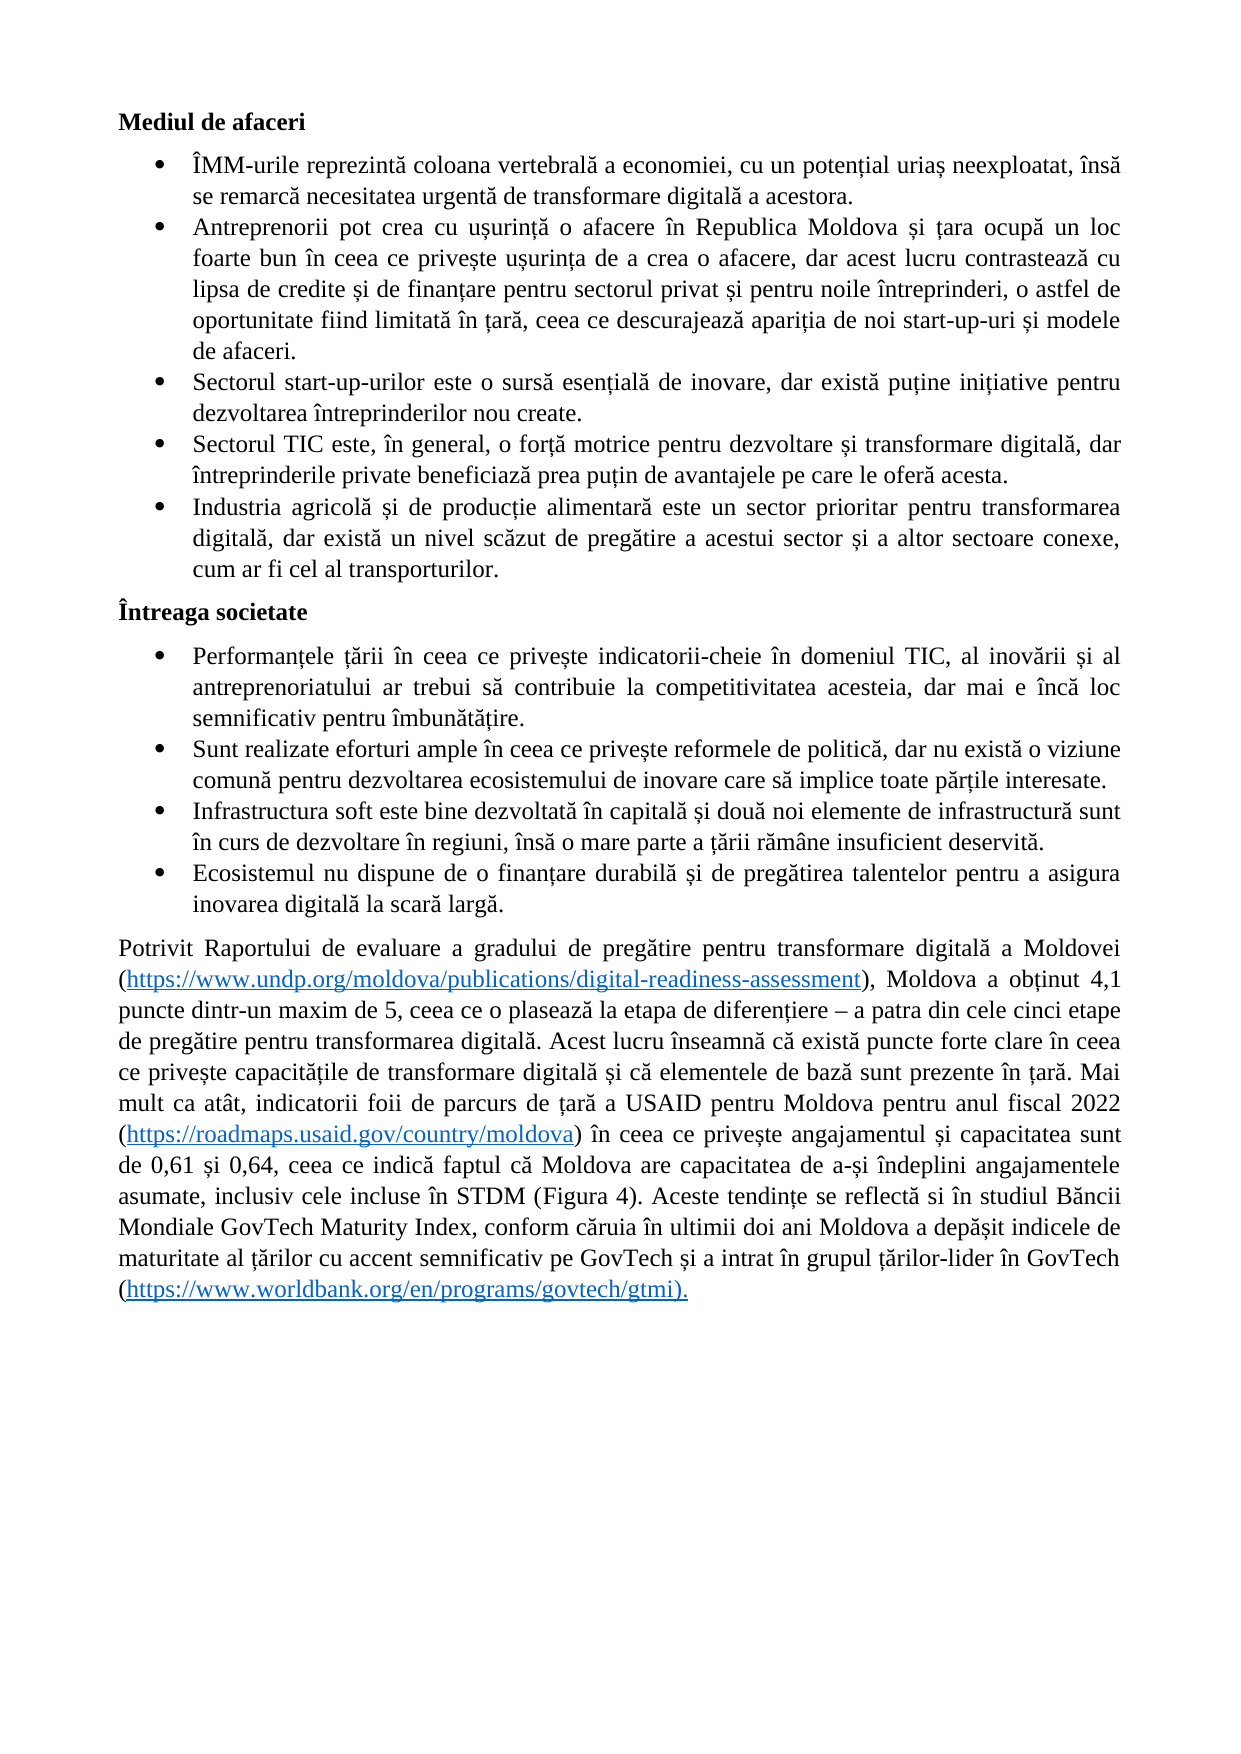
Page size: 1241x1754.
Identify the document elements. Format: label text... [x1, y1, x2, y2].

list ÎMM-urile reprezintă coloana vertebrală a economiei, cu un potențial uriaș neexploatat, însă se remarcă necesitatea urgentă de transformare digitală a acestora. [155, 150, 1122, 210]
text Mediul de afaceri [118, 107, 1122, 135]
list Sectorul TIC este, în general, o forță motrice pentru dezvoltare și transformare digitală, dar întreprinderile private beneficiază prea puțin de avantajele pe care le oferă acesta. [155, 429, 1122, 489]
list Antreprenorii pot crea cu ușurință o afacere în Republica Moldova și țara ocupă un loc foarte bun în ceea ce privește ușurința de a crea o afacere, dar acest lucru contrastează cu lipsa de credite și de finanțare pentru sectorul privat și pentru noile întreprinderi, o astfel de oportunitate fiind limitată în țară, ceea ce descurajează apariția de noi start-up-uri și modele de afaceri. [155, 212, 1122, 365]
text Întreaga societate [118, 597, 1122, 626]
list Industria agricolă și de producție alimentară este un sector prioritar pentru transformarea digitală, dar există un nivel scăzut de pregătire a acestui sector și a altor sectoare conexe, cum ar fi cel al transporturilor. [155, 492, 1122, 582]
list Sectorul start-up-urilor este o sursă esențială de inovare, dar există puține inițiative pentru dezvoltarea întreprinderilor nou create. [155, 367, 1122, 427]
list Performanțele țării în ceea ce privește indicatorii-cheie în domeniul TIC, al inovării și al antreprenoriatului ar trebui să contribuie la competitivitatea acesteia, dar mai e încă loc semnificativ pentru îmbunătățire. [155, 641, 1122, 732]
text Potrivit Raportului de evaluare a gradului de pregătire pentru transformare digitală a Moldovei (https://www.undp.org/moldova/publications/digital-readiness-assessment), Moldova a obținut 4,1 puncte dintr-un maxim de 5, ceea ce o plasează la etapa de diferențiere – a patra din cele cinci etape de pregătire pentru transformarea digitală. Acest lucru înseamnă că există puncte forte clare în ceea ce privește capacitățile de transformare digitală și că elementele de bază sunt prezente în țară. Mai mult ca atât, indicatorii foii de parcurs de țară a USAID pentru Moldova pentru anul fiscal 2022 (https://roadmaps.usaid.gov/country/moldova) în ceea ce privește angajamentul și capacitatea sunt de 0,61 și 0,64, ceea ce indică faptul că Moldova are capacitatea de a-și îndeplini angajamentele asumate, inclusiv cele incluse în STDM (Figura 4). Aceste tendințe se reflectă si în studiul Băncii Mondiale GovTech Maturity Index, conform căruia în ultimii doi ani Moldova a depășit indicele de maturitate al țărilor cu accent semnificativ pe GovTech și a intrat în grupul țărilor-lider în GovTech (https://www.worldbank.org/en/programs/govtech/gtmi). [118, 933, 1122, 1303]
list Sunt realizate eforturi ample în ceea ce privește reformele de politică, dar nu există o viziune comună pentru dezvoltarea ecosistemului de inovare care să implice toate părțile interesate. [155, 734, 1122, 794]
list Ecosistemul nu dispune de o finanțare durabilă și de pregătirea talentelor pentru a asigura inovarea digitală la scară largă. [155, 858, 1122, 918]
list Infrastructura soft este bine dezvoltată în capitală și două noi elemente de infrastructură sunt în curs de dezvoltare în regiuni, însă o mare parte a țării rămâne insuficient deservită. [155, 796, 1122, 856]
